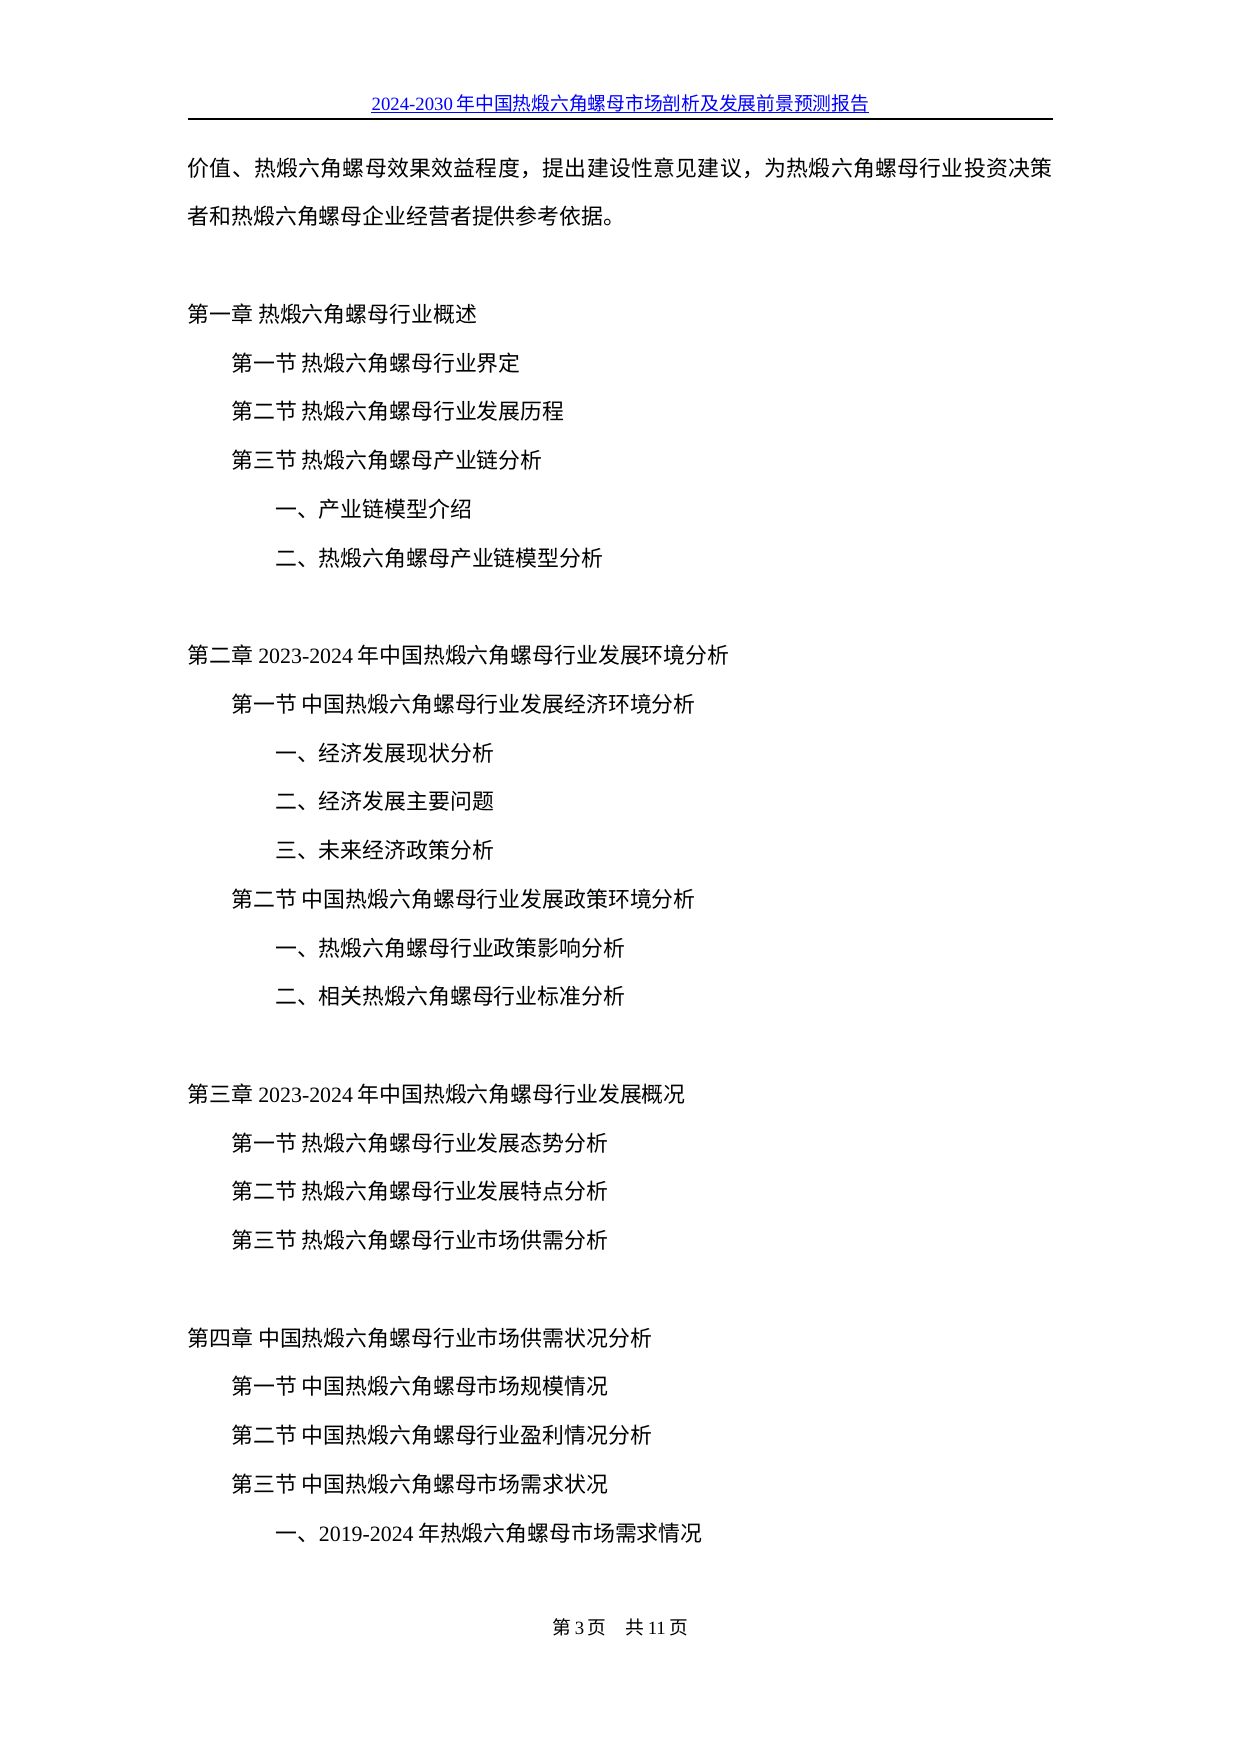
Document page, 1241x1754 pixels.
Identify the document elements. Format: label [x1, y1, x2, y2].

text [187, 150, 1053, 1548]
